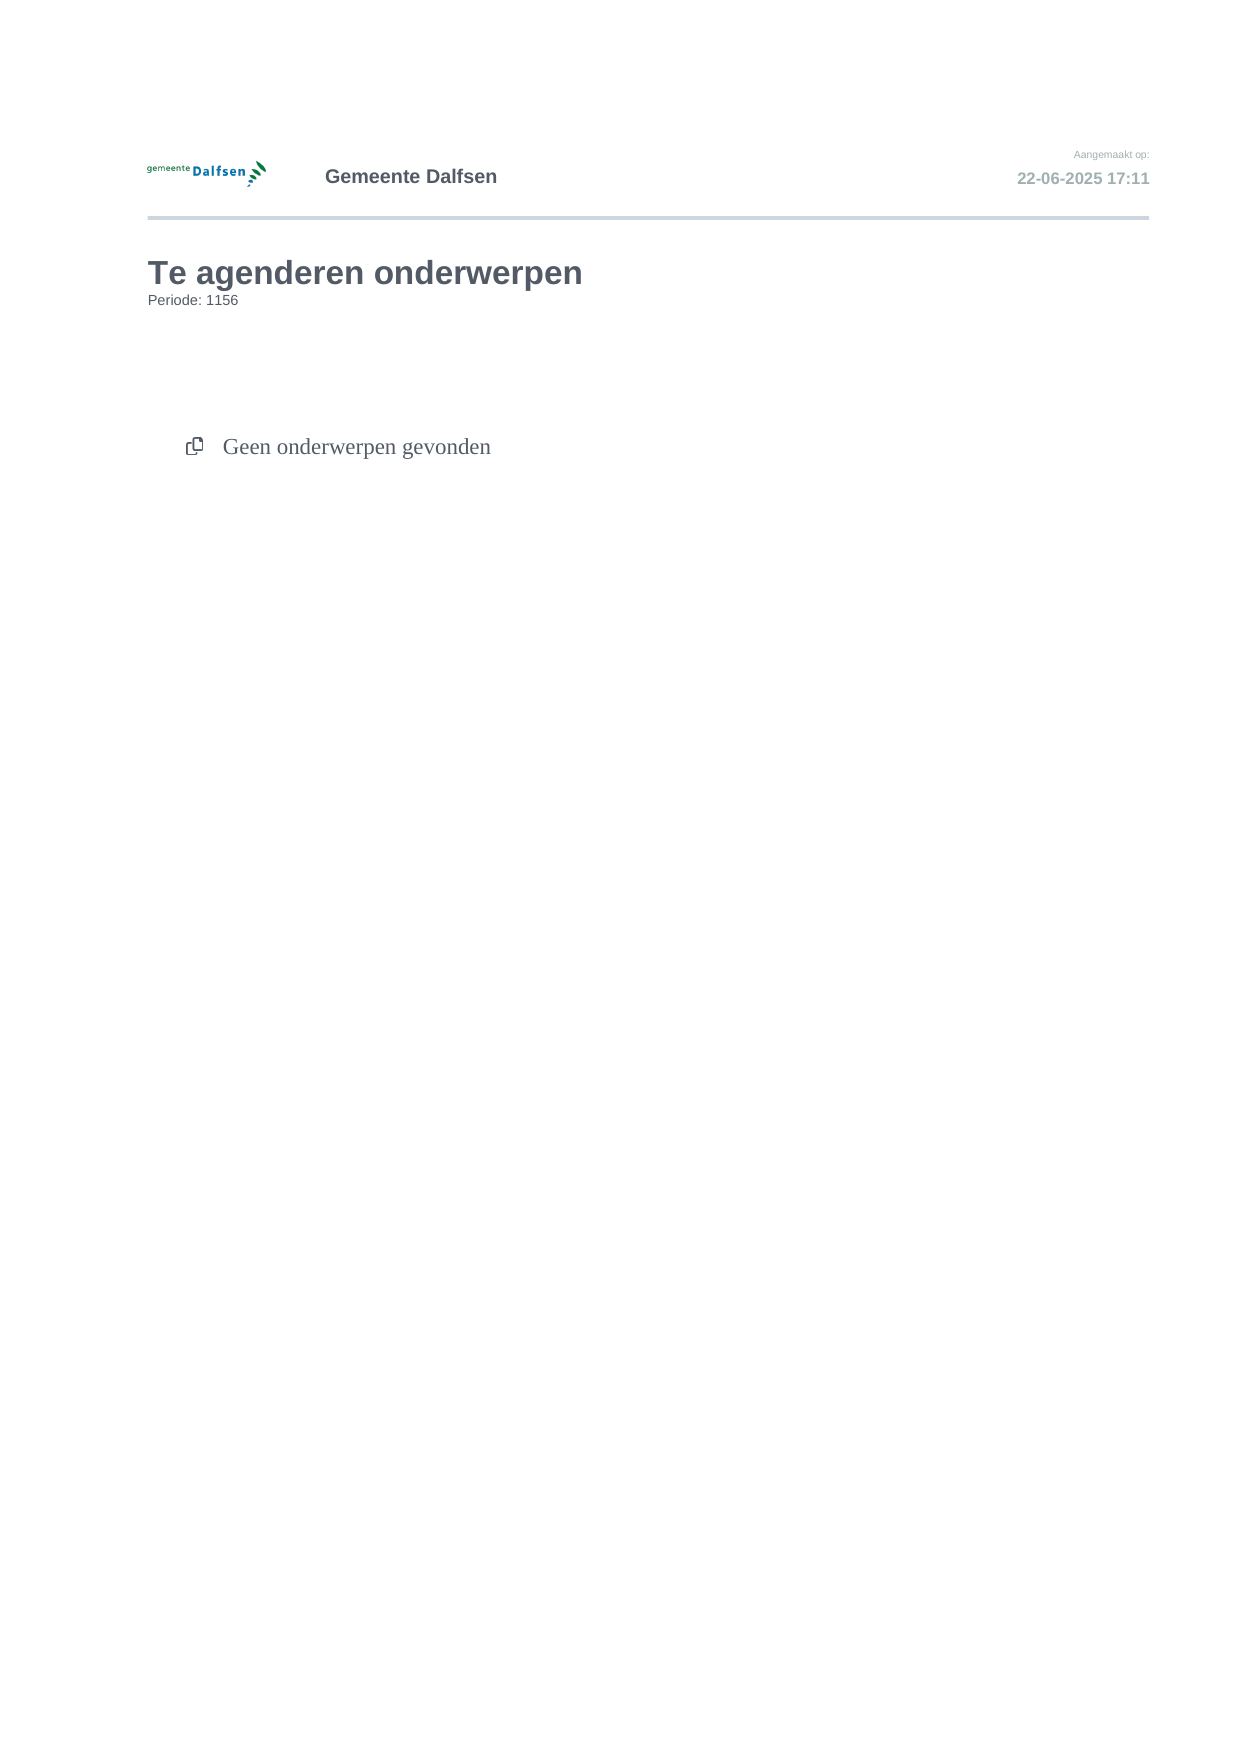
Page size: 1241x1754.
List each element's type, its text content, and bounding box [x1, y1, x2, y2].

picture [186, 437, 203, 455]
table_cell 22-06-2025 17:11 [727, 161, 1149, 188]
list Geen onderwerpen gevonden [185, 433, 1093, 459]
table_header Aangemaakt op: [727, 148, 1149, 161]
picture [147, 161, 266, 187]
picture [147, 216, 1150, 220]
table_header Gemeente Dalfsen [325, 148, 727, 188]
table_header [148, 148, 325, 188]
table_header Te agenderen onderwerpen [148, 245, 727, 292]
table_cell Periode: 1156 [148, 292, 727, 325]
